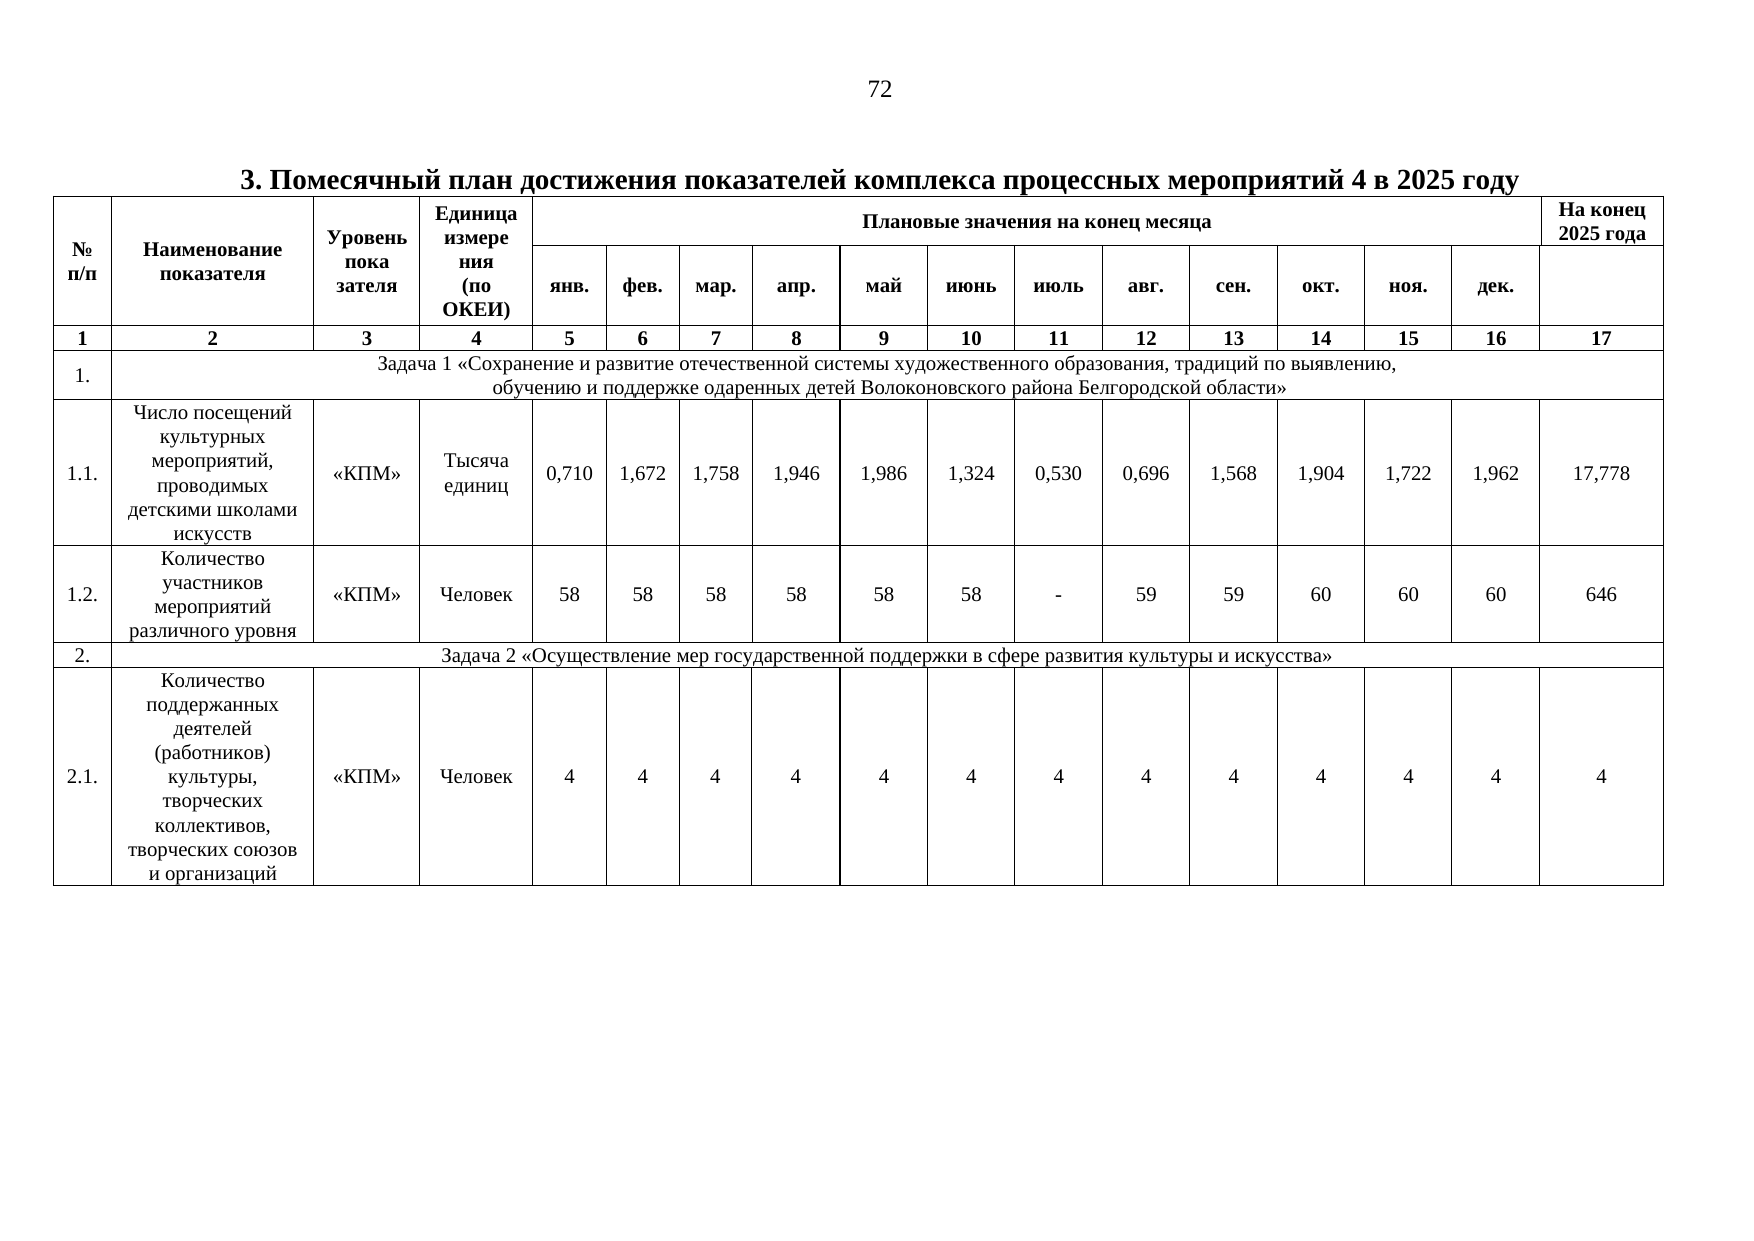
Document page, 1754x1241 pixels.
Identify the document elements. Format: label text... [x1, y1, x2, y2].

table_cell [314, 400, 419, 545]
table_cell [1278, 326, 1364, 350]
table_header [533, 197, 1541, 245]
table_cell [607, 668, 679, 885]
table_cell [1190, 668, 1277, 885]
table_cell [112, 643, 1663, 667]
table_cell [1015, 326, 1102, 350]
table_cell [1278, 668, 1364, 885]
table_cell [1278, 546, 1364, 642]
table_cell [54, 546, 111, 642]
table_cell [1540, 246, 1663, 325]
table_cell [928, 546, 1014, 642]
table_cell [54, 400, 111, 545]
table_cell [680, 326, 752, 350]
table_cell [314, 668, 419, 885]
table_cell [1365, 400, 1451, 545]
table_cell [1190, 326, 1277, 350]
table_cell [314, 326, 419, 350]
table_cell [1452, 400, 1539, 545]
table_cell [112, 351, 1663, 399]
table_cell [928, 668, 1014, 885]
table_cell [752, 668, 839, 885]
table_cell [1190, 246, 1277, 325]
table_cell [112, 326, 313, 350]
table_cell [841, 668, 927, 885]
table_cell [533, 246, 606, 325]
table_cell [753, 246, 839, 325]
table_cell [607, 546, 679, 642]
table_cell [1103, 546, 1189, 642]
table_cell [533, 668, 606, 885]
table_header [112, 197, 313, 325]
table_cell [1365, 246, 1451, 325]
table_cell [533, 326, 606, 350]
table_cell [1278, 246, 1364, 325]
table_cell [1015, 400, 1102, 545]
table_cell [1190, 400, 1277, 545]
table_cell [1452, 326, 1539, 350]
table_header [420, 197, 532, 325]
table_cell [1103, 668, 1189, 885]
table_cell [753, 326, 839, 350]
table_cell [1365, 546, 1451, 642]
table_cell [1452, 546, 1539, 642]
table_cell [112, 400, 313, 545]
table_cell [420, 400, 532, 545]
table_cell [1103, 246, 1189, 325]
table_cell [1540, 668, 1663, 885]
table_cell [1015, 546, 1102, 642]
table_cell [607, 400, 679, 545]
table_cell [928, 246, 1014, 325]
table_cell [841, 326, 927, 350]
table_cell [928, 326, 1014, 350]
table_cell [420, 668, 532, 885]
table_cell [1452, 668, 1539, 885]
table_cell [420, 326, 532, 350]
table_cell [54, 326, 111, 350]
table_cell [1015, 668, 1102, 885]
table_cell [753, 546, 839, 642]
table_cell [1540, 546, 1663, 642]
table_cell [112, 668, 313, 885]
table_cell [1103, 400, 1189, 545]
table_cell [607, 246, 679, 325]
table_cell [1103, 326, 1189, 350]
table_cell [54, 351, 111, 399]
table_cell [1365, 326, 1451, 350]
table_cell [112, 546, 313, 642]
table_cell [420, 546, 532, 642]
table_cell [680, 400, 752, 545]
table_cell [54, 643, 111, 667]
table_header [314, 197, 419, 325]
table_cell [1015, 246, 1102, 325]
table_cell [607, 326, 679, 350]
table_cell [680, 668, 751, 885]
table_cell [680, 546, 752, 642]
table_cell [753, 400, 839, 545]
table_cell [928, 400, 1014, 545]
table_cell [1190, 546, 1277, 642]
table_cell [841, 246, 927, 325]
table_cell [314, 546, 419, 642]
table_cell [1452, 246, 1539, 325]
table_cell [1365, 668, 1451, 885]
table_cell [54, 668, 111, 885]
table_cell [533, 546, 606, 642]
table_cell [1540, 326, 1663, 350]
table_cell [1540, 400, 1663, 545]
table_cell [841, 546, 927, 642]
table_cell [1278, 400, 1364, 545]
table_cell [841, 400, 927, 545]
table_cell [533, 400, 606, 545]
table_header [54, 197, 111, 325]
text 3. Помесячный план достижения показателей комплекса процессных мероприятий 4 в 2025 году [24, 162, 1736, 196]
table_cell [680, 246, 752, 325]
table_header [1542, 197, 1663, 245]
